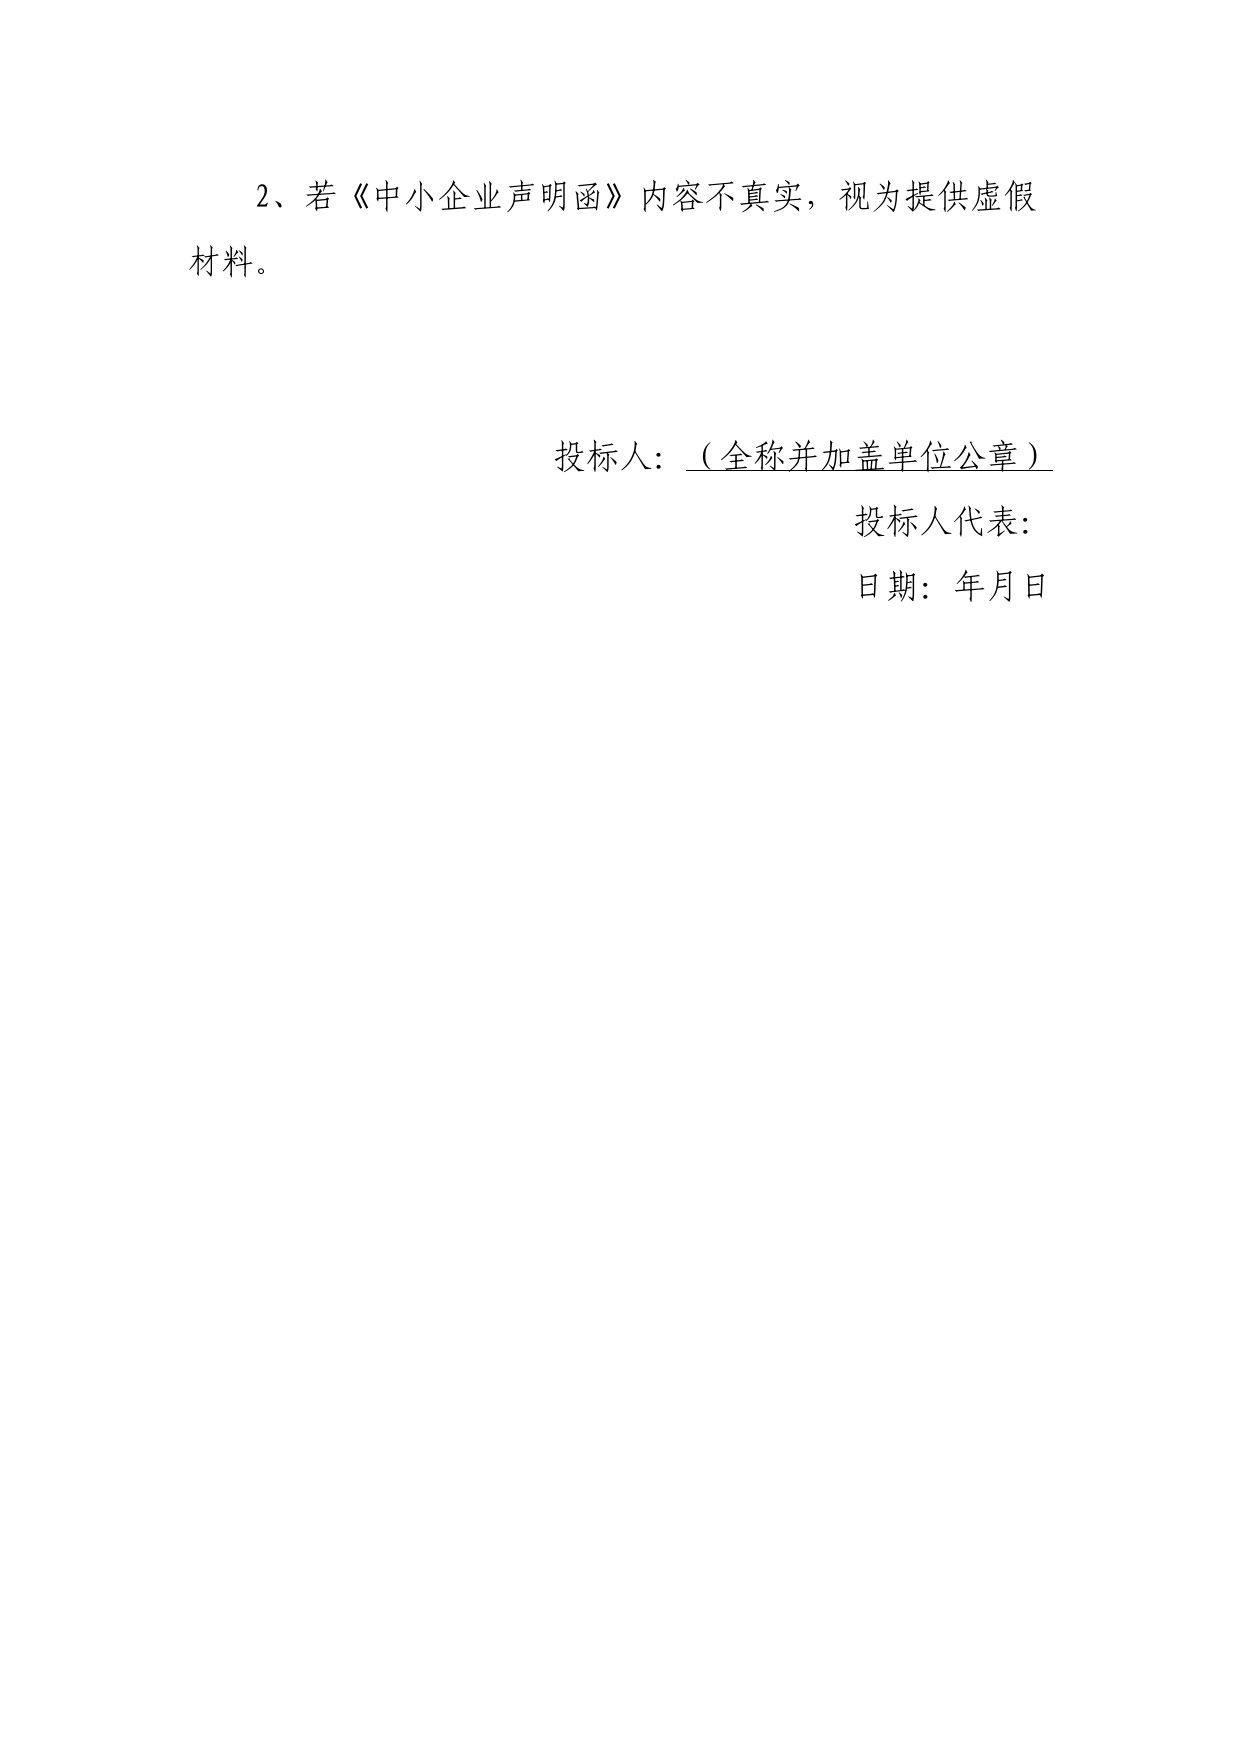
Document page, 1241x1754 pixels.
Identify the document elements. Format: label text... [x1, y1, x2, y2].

text 投标人代表： [187, 487, 1053, 552]
text 日期：年月日 [187, 552, 1053, 617]
text 2、若《中小企业声明函》内容不真实，视为提供虚假材料。 [187, 162, 1053, 292]
text 投标人：（全称并加盖单位公章） [187, 422, 1053, 487]
